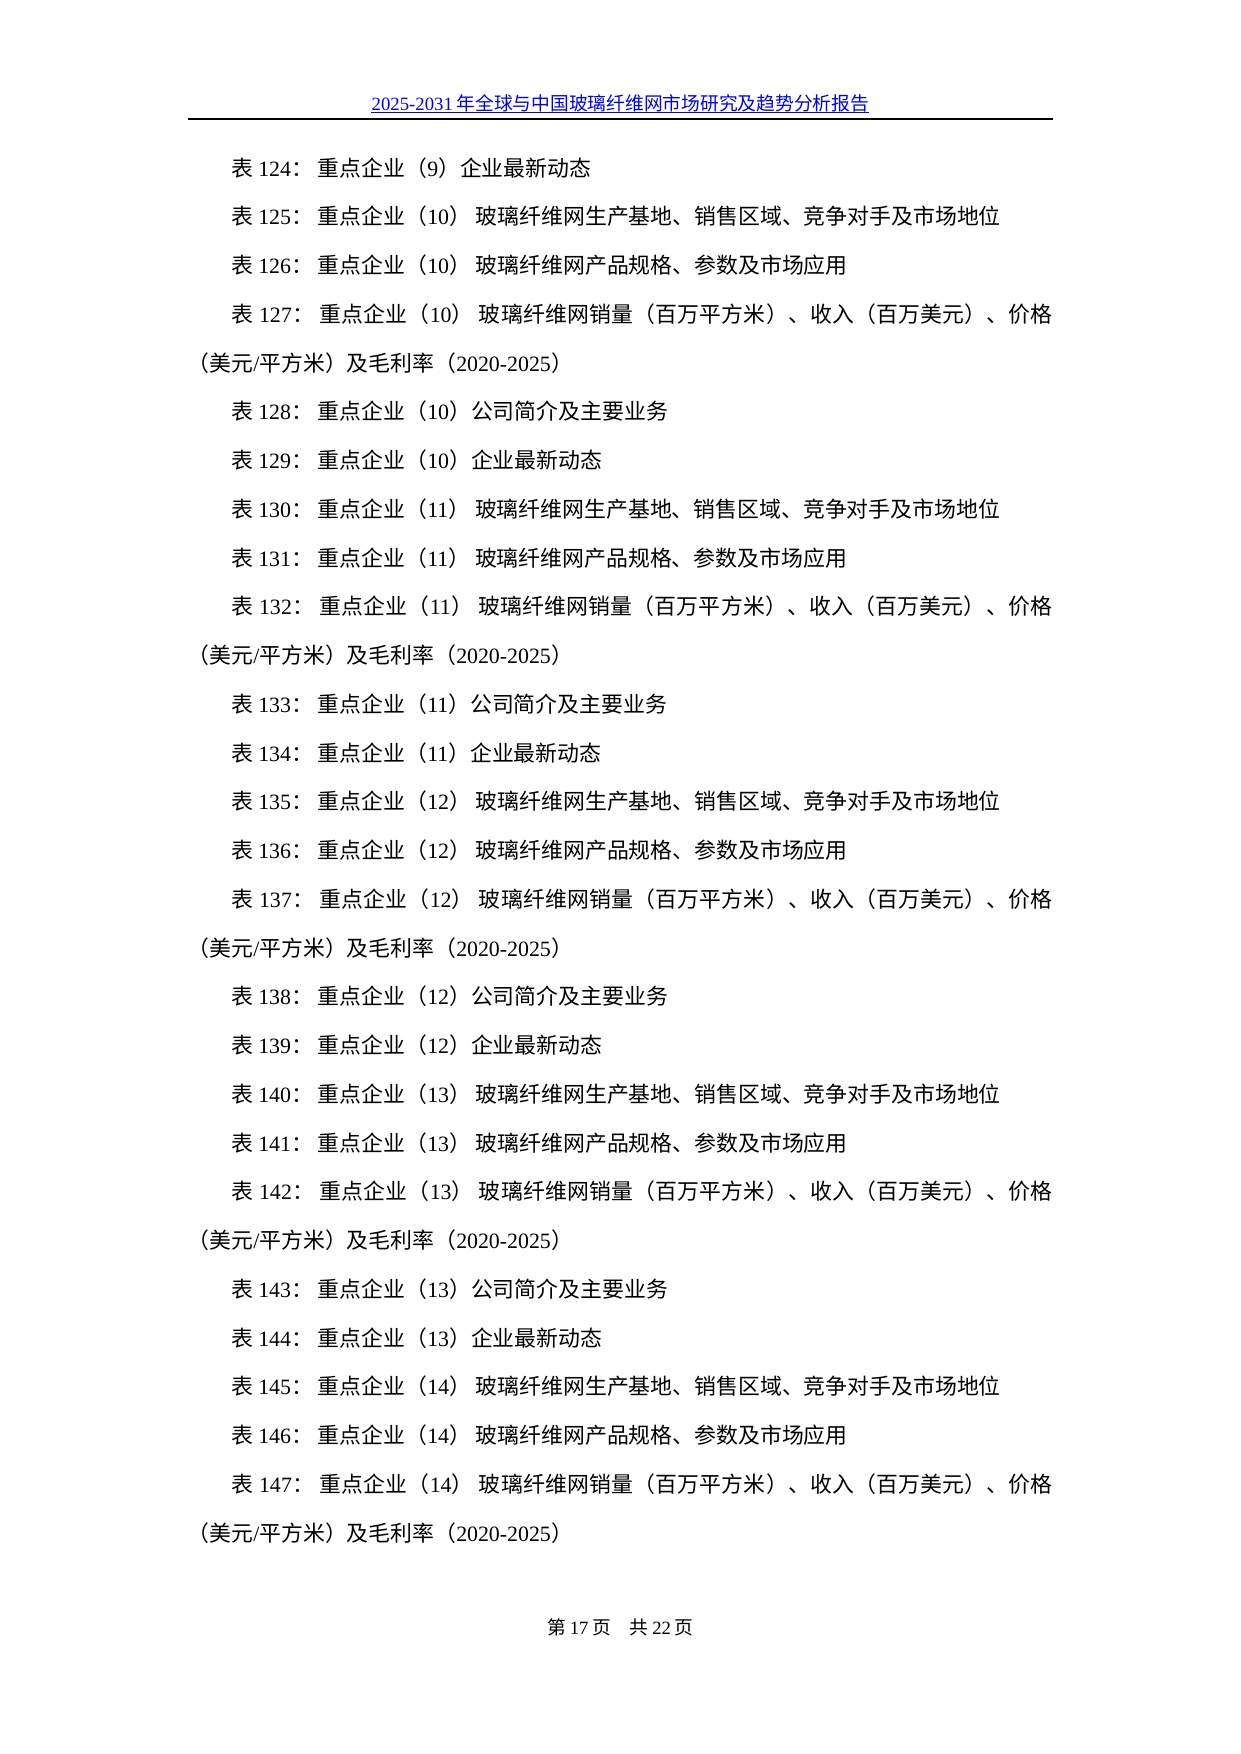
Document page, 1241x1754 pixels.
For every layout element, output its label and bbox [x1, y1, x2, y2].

text [187, 150, 1053, 1548]
